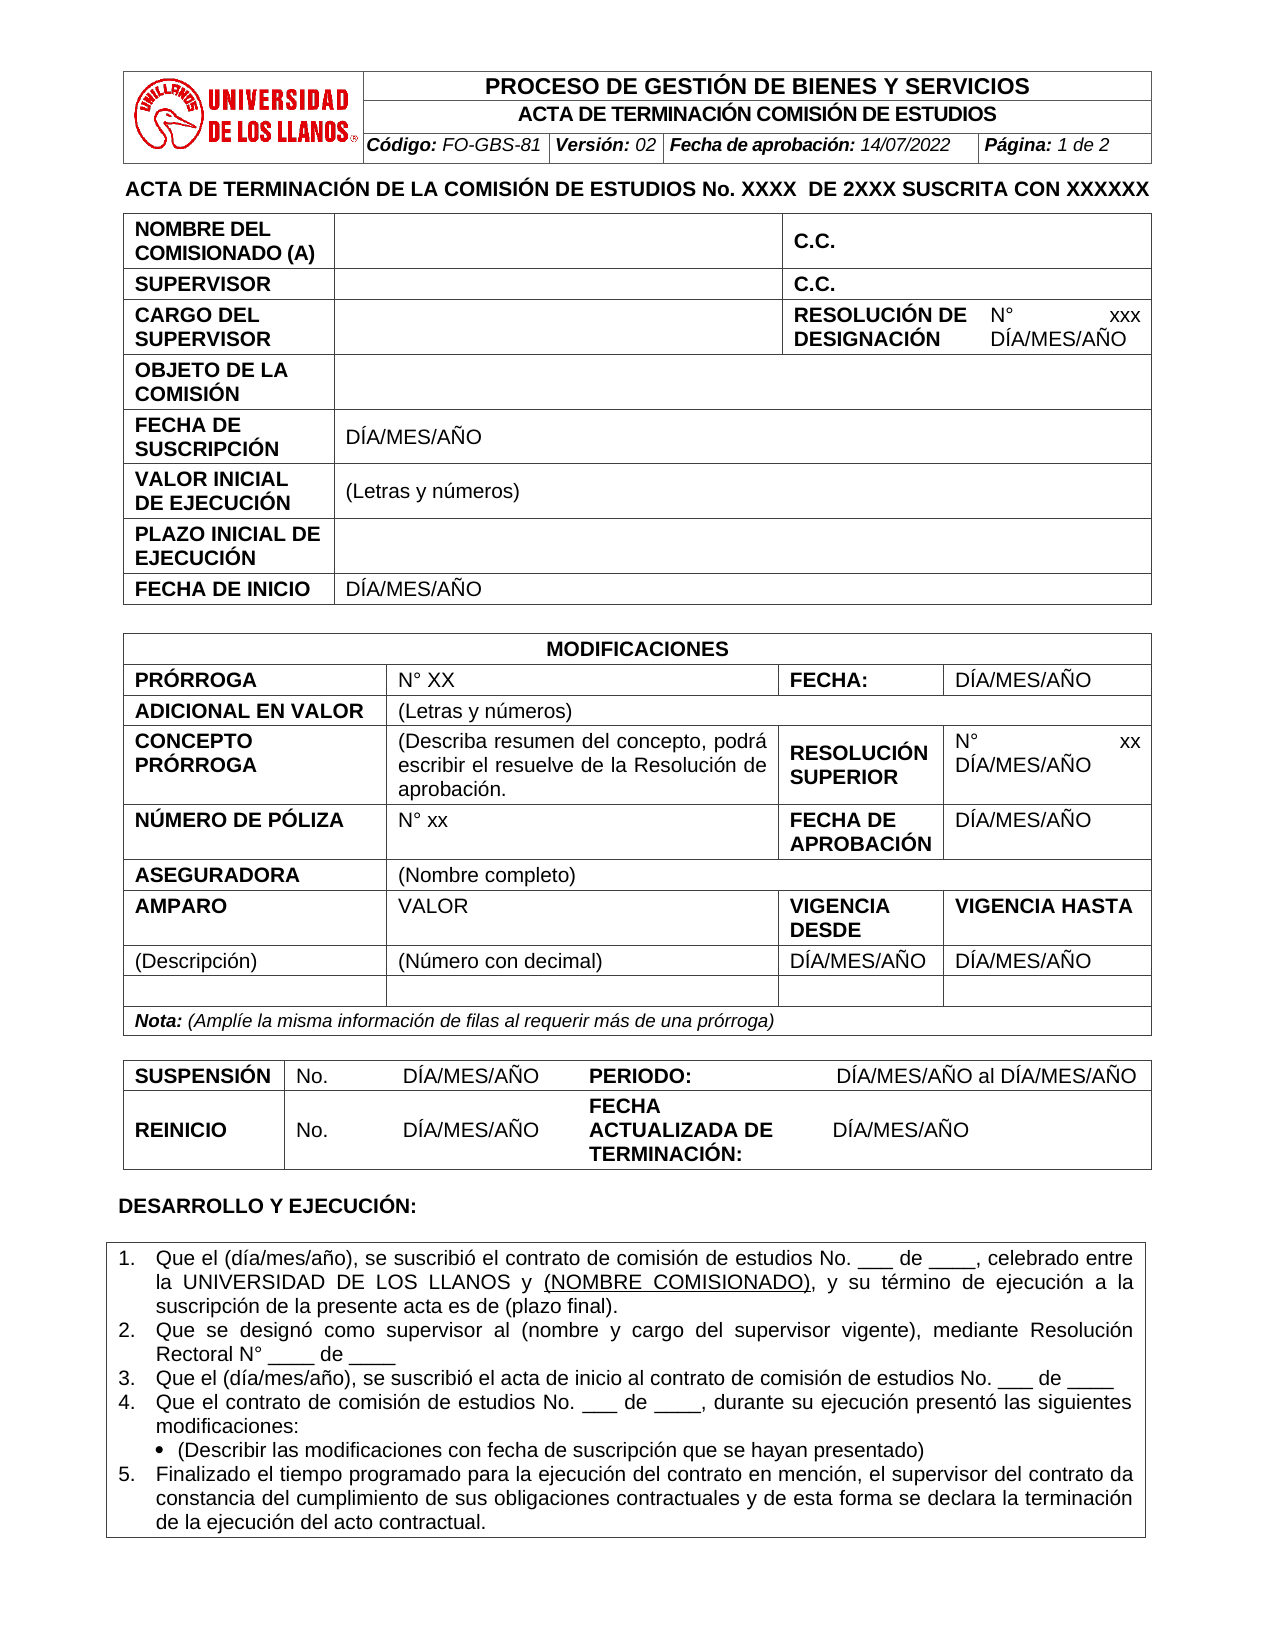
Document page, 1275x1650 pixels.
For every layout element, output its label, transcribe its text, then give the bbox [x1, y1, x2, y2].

table_cell DÍA/MES/AÑO [335, 410, 1151, 463]
table_cell VIGENCIA HASTA [944, 891, 1151, 944]
table_cell DÍA/MES/AÑO [821, 1091, 1151, 1169]
table_header SUSPENSIÓN [124, 1061, 284, 1090]
table_cell DÍA/MES/AÑO [335, 574, 1151, 604]
table_cell [335, 269, 782, 299]
table_cell DÍA/MES/AÑO [779, 946, 943, 975]
table_header No. [285, 1061, 391, 1090]
table_cell No. [285, 1091, 391, 1169]
table_header [335, 214, 782, 268]
table_cell (Describa resumen del concepto, podrá escribir el resuelve de la Resolución de aprobación. [387, 726, 778, 804]
table_cell DÍA/MES/AÑO [944, 946, 1151, 975]
text DESARROLLO Y EJECUCIÓN: [118, 1194, 1157, 1218]
table_cell Nota: (Amplíe la misma información de filas al requerir más de una prórroga) [124, 1007, 1151, 1034]
table_cell [335, 300, 782, 354]
table_cell FECHA DE INICIO [124, 574, 334, 604]
table_header MODIFICACIONES [124, 634, 1151, 664]
table_cell FECHA DE APROBACIÓN [779, 805, 943, 859]
table_cell (Letras y números) [387, 696, 1151, 725]
table_cell N° XX [387, 665, 778, 694]
table_cell REINICIO [124, 1091, 284, 1169]
table_header C.C. [783, 214, 864, 268]
table_cell [944, 976, 1151, 1006]
table_cell VIGENCIA DESDE [779, 891, 943, 944]
table_cell DÍA/MES/AÑO [944, 665, 1151, 694]
table_cell (Nombre completo) [387, 860, 1151, 890]
table_cell FECHA DE SUSCRIPCIÓN [124, 410, 334, 463]
table_header PERIODO: [578, 1061, 821, 1090]
table_cell ASEGURADORA [124, 860, 386, 890]
table_cell [865, 269, 1151, 299]
table_cell N° xx DÍA/MES/AÑO [944, 726, 1151, 804]
table_cell AMPARO [124, 891, 386, 944]
table_cell (Número con decimal) [387, 946, 778, 975]
table_cell DÍA/MES/AÑO [391, 1091, 578, 1169]
table_header NOMBRE DEL COMISIONADO (A) [124, 214, 334, 268]
table_cell [335, 355, 1151, 408]
table_cell [335, 519, 1151, 573]
table_cell PLAZO INICIAL DE EJECUCIÓN [124, 519, 334, 573]
table_cell (Letras y números) [335, 464, 1151, 518]
table_header [865, 214, 1151, 268]
table_header DÍA/MES/AÑO al DÍA/MES/AÑO [821, 1061, 1151, 1090]
table_cell C.C. [783, 269, 864, 299]
picture [130, 74, 361, 153]
table_cell DÍA/MES/AÑO [944, 805, 1151, 859]
table_header DÍA/MES/AÑO [391, 1061, 578, 1090]
table_cell [387, 976, 778, 1006]
table_cell RESOLUCIÓN DE DESIGNACIÓN [783, 300, 979, 354]
table_cell FECHA ACTUALIZADA DE TERMINACIÓN: [578, 1091, 821, 1169]
table_cell CARGO DEL SUPERVISOR [124, 300, 334, 354]
table_cell PRÓRROGA [124, 665, 386, 694]
table_cell VALOR INICIAL DE EJECUCIÓN [124, 464, 334, 518]
table_cell (Descripción) [124, 946, 386, 975]
table_cell CONCEPTO PRÓRROGA [124, 726, 386, 804]
table_cell OBJETO DE LA COMISIÓN [124, 355, 334, 408]
table_cell ADICIONAL EN VALOR [124, 696, 386, 725]
table_cell FECHA: [779, 665, 943, 694]
table_cell N° xxx DÍA/MES/AÑO [979, 300, 1151, 354]
table_cell SUPERVISOR [124, 269, 334, 299]
table_cell NÚMERO DE PÓLIZA [124, 805, 386, 859]
table_cell [124, 976, 386, 1006]
table_cell VALOR [387, 891, 778, 944]
table_cell RESOLUCIÓN SUPERIOR [779, 726, 943, 804]
table_cell [779, 976, 943, 1006]
table_cell N° xx [387, 805, 778, 859]
